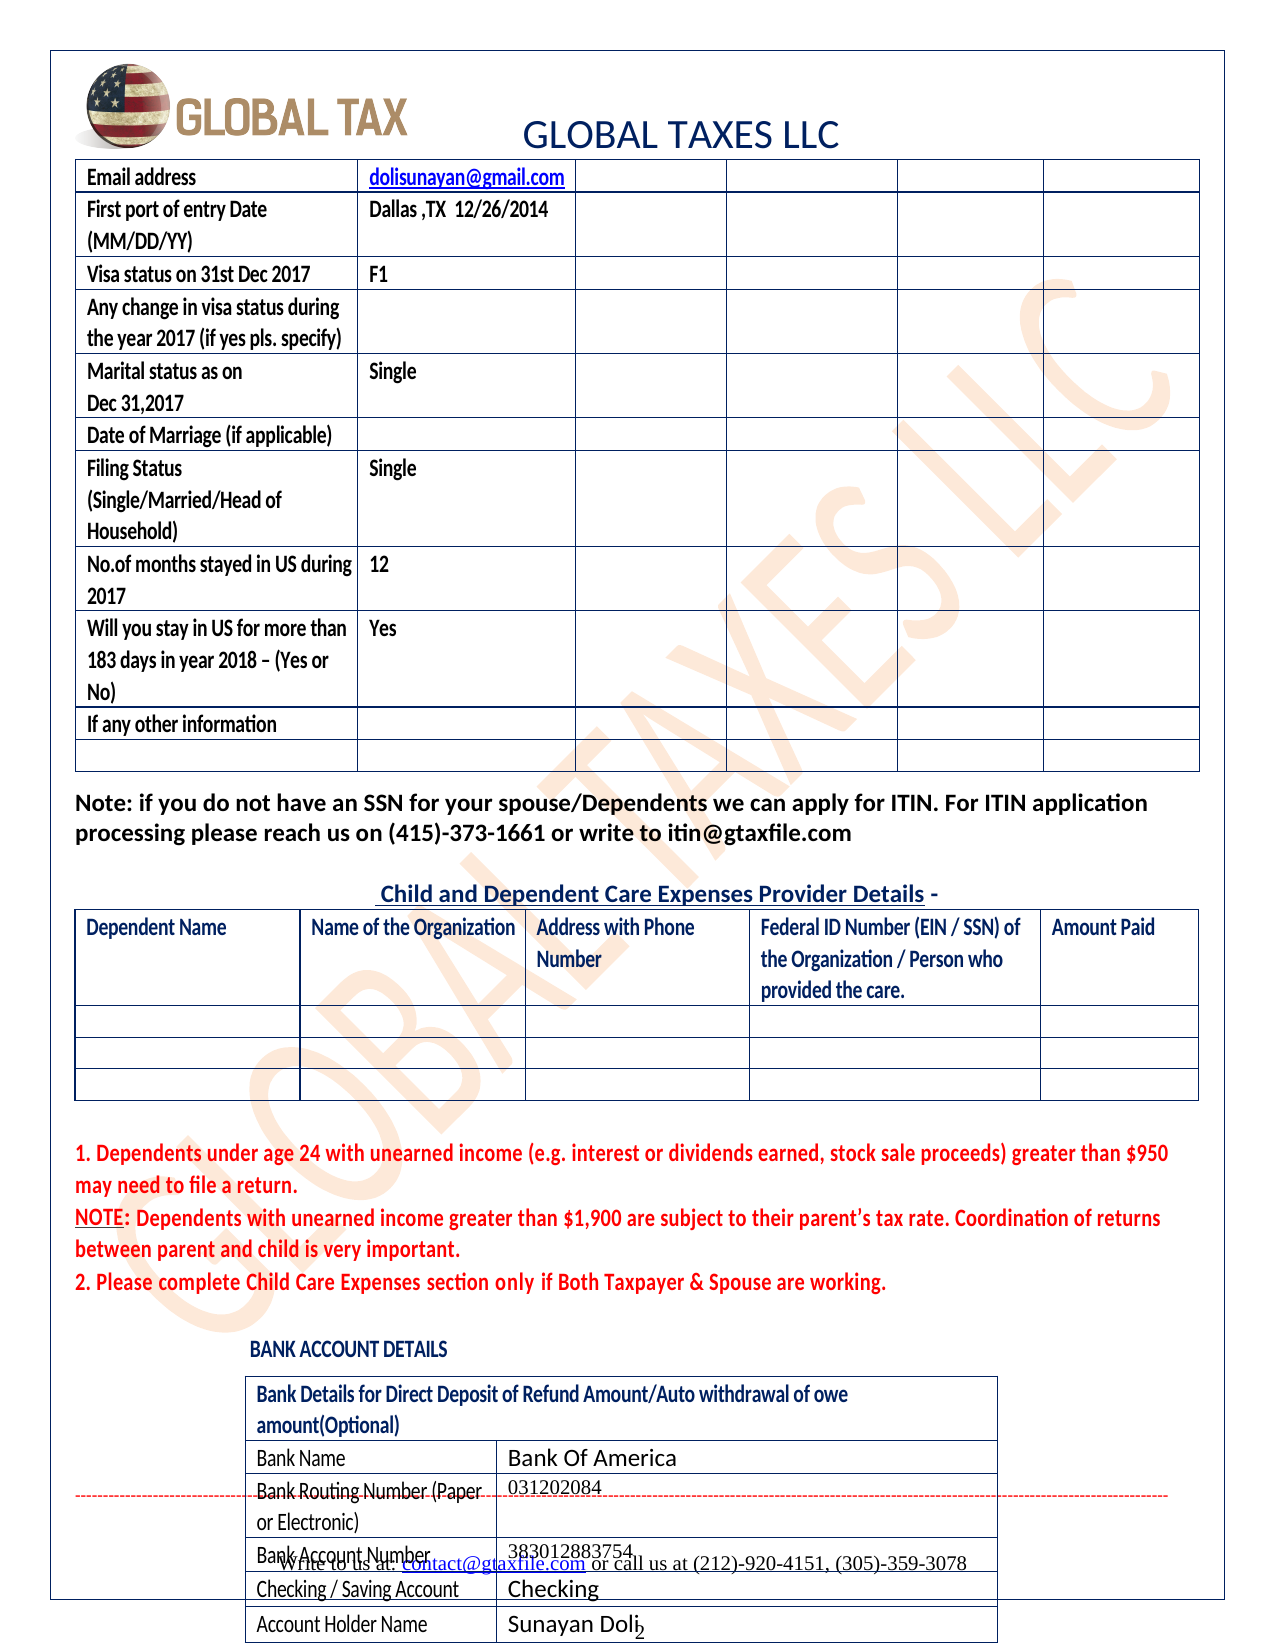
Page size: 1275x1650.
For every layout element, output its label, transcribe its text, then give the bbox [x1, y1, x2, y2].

table_cell Checking [497, 1572, 997, 1606]
table_cell First port of entry Date (MM/DD/YY) [76, 193, 357, 256]
table_cell No.of months stayed in US during 2017 [76, 547, 357, 610]
table_cell Bank Name [246, 1441, 496, 1473]
table_cell [1041, 1069, 1198, 1100]
table_cell [727, 193, 897, 256]
table_cell [358, 708, 575, 739]
table_cell [576, 708, 726, 739]
table_cell [1041, 1006, 1198, 1037]
table_cell Visa status on 31st Dec 2017 [76, 257, 357, 288]
table_cell [1044, 708, 1199, 739]
table_cell [1041, 1038, 1198, 1068]
text Note: if you do not have an SSN for your spouse/Dependents we can apply for ITIN. For ITIN application processing please reach us on (415)-373-1661 or write to itin@gtaxfile.com [75, 787, 1206, 848]
table_cell [1044, 257, 1199, 288]
text 2. Please complete Child Care Expenses section only if Both Taxpayer & Spouse are working. [75, 1265, 1200, 1297]
table_cell [727, 418, 897, 450]
table_cell [301, 1006, 525, 1037]
table_cell [358, 290, 575, 353]
table_cell [898, 257, 1043, 288]
table_cell [76, 740, 357, 771]
table_cell [727, 451, 897, 546]
text Child and Dependent Care Expenses Provider Details - [300, 878, 1206, 909]
table_cell [750, 1006, 1040, 1037]
table_cell [1044, 354, 1199, 417]
text NOTE: Dependents with unearned income greater than $1,900 are subject to their parent’s tax rate. Coordination of returns between parent and child is very important. [75, 1201, 1200, 1264]
table_cell [1044, 547, 1199, 610]
table_cell [898, 160, 1043, 191]
table_cell [576, 547, 726, 610]
table_cell [301, 1069, 525, 1100]
table_header Amount Paid [1041, 910, 1198, 1005]
table_cell [750, 1038, 1040, 1068]
table_cell Any change in visa status during the year 2017 (if yes pls. specify) [76, 290, 357, 353]
table_cell Date of Marriage (if applicable) [76, 418, 357, 450]
table_cell [727, 160, 897, 191]
table_cell [76, 1006, 299, 1037]
table_cell Dallas ,TX 12/26/2014 [358, 193, 575, 256]
table_cell [76, 1069, 299, 1100]
table_cell [76, 1038, 299, 1068]
table_header Bank Details for Direct Deposit of Refund Amount/Auto withdrawal of owe amount(Optional) [246, 1377, 997, 1440]
table_cell [898, 547, 1043, 610]
table_cell 383012883754 [497, 1538, 997, 1571]
table_cell [576, 418, 726, 450]
table_cell [1044, 451, 1199, 546]
table_cell [1044, 418, 1199, 450]
table_header Federal ID Number (EIN / SSN) of the Organization / Person who provided the care. [750, 910, 1040, 1005]
picture [75, 63, 408, 149]
table_cell [576, 257, 726, 288]
table_cell Bank Account Number [246, 1538, 496, 1571]
table_cell [576, 354, 726, 417]
table_cell dolisunayan@gmail.com [358, 160, 575, 191]
table_cell [526, 1006, 749, 1037]
text BANK ACCOUNT DETAILS [225, 1332, 1200, 1364]
table_cell [358, 418, 575, 450]
table_cell [1044, 160, 1199, 191]
table_cell [727, 354, 897, 417]
table_cell Bank Of America [497, 1441, 997, 1473]
table_cell [727, 611, 897, 706]
table_cell [526, 1038, 749, 1068]
table_cell [1044, 740, 1199, 771]
table_cell [898, 740, 1043, 771]
table_header Address with Phone Number [526, 910, 749, 1005]
table_cell Single [358, 354, 575, 417]
table_cell Sunayan Doli [497, 1607, 997, 1642]
table_cell If any other information [76, 708, 357, 739]
table_cell Account Holder Name [246, 1607, 496, 1642]
table_cell [898, 611, 1043, 706]
table_cell [898, 290, 1043, 353]
table_cell [576, 290, 726, 353]
table_cell [576, 160, 726, 191]
table_header Dependent Name [76, 910, 299, 1005]
table_cell [750, 1069, 1040, 1100]
table_cell [898, 193, 1043, 256]
table_cell 031202084 [497, 1474, 997, 1537]
table_cell Email address [76, 160, 357, 191]
table_cell [358, 740, 575, 771]
table_cell [898, 354, 1043, 417]
table_cell [727, 547, 897, 610]
table_cell [727, 740, 897, 771]
table_cell [1044, 290, 1199, 353]
table_cell [898, 451, 1043, 546]
table_cell 12 [358, 547, 575, 610]
table_cell [1044, 611, 1199, 706]
table_cell [526, 1069, 749, 1100]
table_header Name of the Organization [301, 910, 525, 1005]
table_cell [727, 290, 897, 353]
table_cell Filing Status (Single/Married/Head of Household) [76, 451, 357, 546]
table_cell [576, 193, 726, 256]
table_cell [576, 451, 726, 546]
table_cell Checking / Saving Account [246, 1572, 496, 1606]
table_cell F1 [358, 257, 575, 288]
table_cell [727, 708, 897, 739]
table_cell [576, 611, 726, 706]
table_cell Marital status as on Dec 31,2017 [76, 354, 357, 417]
table_cell [1044, 193, 1199, 256]
text 1. Dependents under age 24 with unearned income (e.g. interest or dividends earned, stock sale proceeds) greater than $950 may need to file a return. [75, 1136, 1200, 1200]
table_cell Single [358, 451, 575, 546]
table_cell Bank Routing Number (Paper or Electronic) [246, 1474, 496, 1537]
table_cell [898, 418, 1043, 450]
table_cell [301, 1038, 525, 1068]
table_cell Yes [358, 611, 575, 706]
table_cell [727, 257, 897, 288]
table_cell Will you stay in US for more than 183 days in year 2018 – (Yes or No) [76, 611, 357, 706]
table_cell [898, 708, 1043, 739]
table_cell [576, 740, 726, 771]
